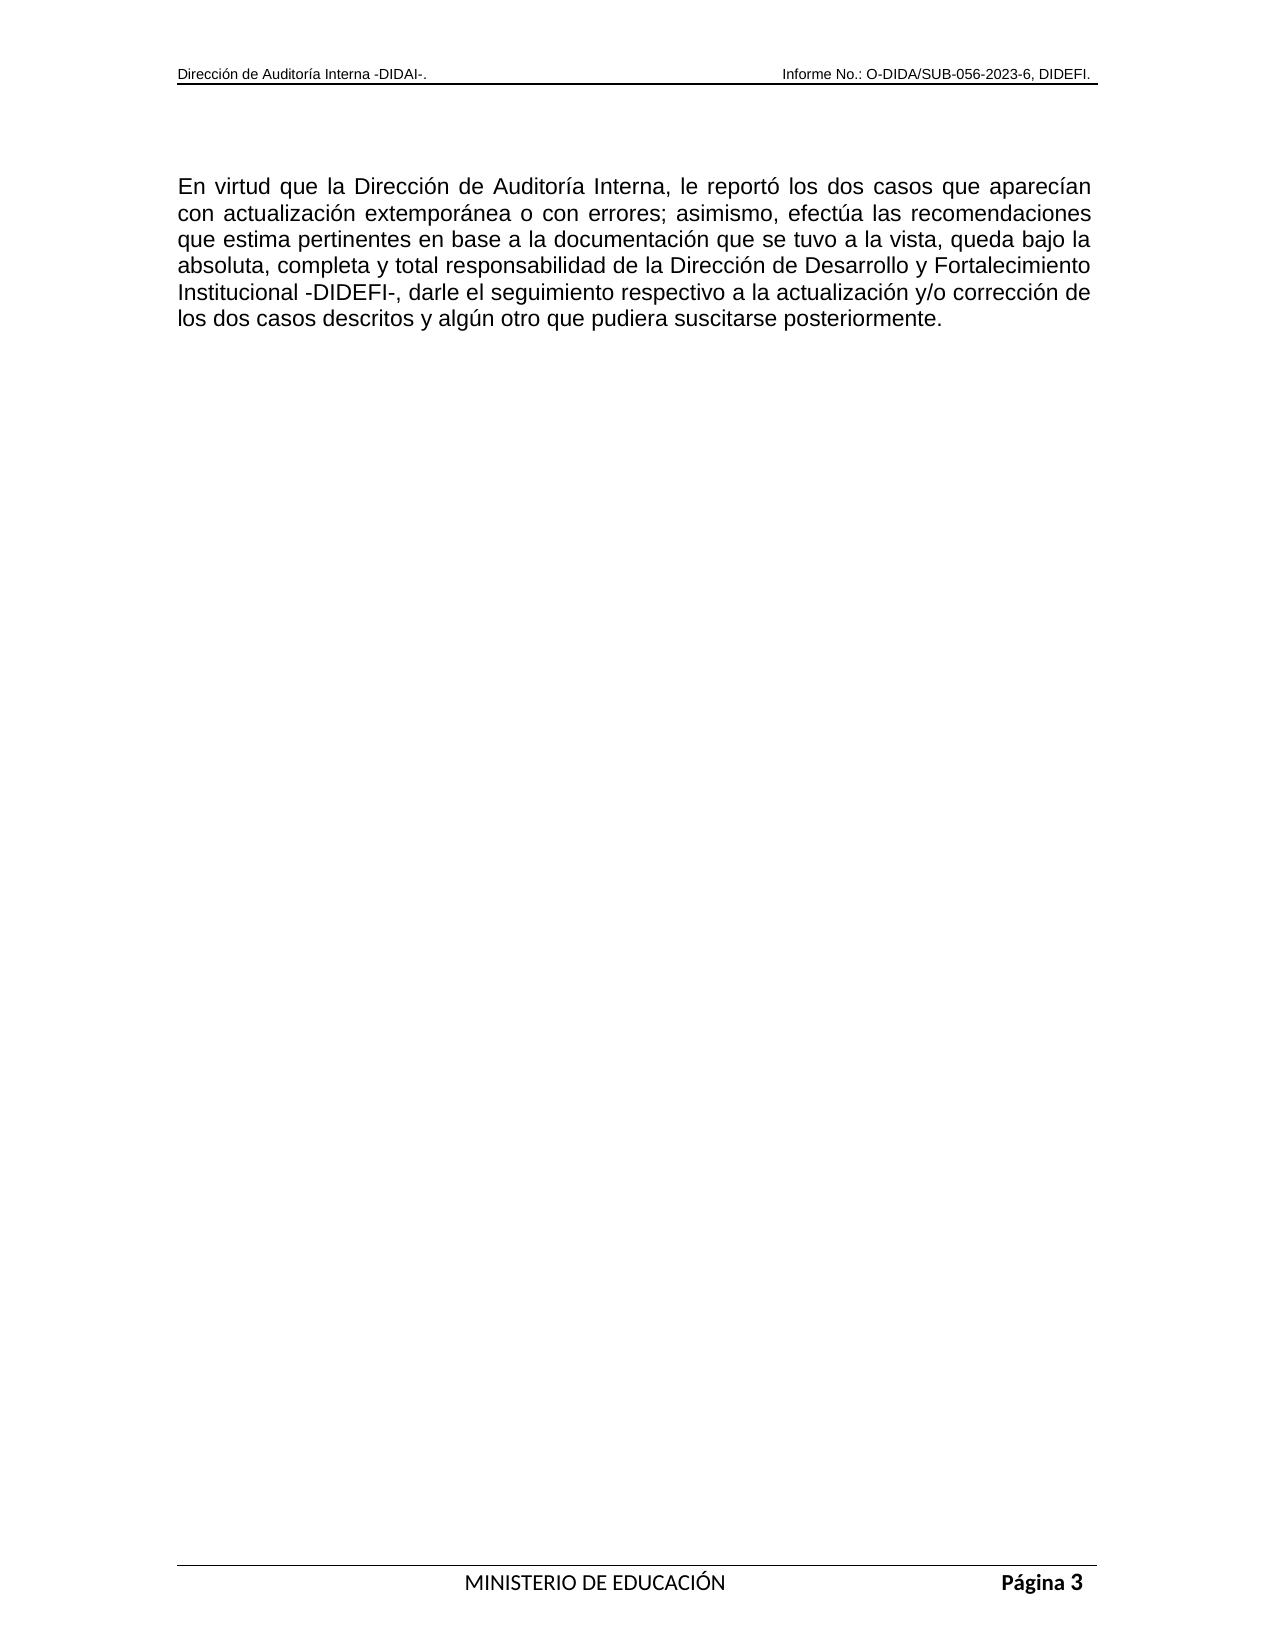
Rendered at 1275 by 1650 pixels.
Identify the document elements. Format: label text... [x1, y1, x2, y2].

text En virtud que la Dirección de Auditoría Interna, le reportó los dos casos que aparecían con actualización extemporánea o con errores; asimismo, efectúa las recomendaciones que estima pertinentes en base a la documentación que se tuvo a la vista, queda bajo la absoluta, completa y total responsabilidad de la Dirección de Desarrollo y Fortalecimiento Institucional -DIDEFI-, darle el seguimiento respectivo a la actualización y/o corrección de los dos casos descritos y algún otro que pudiera suscitarse posteriormente. [177, 173, 1092, 331]
